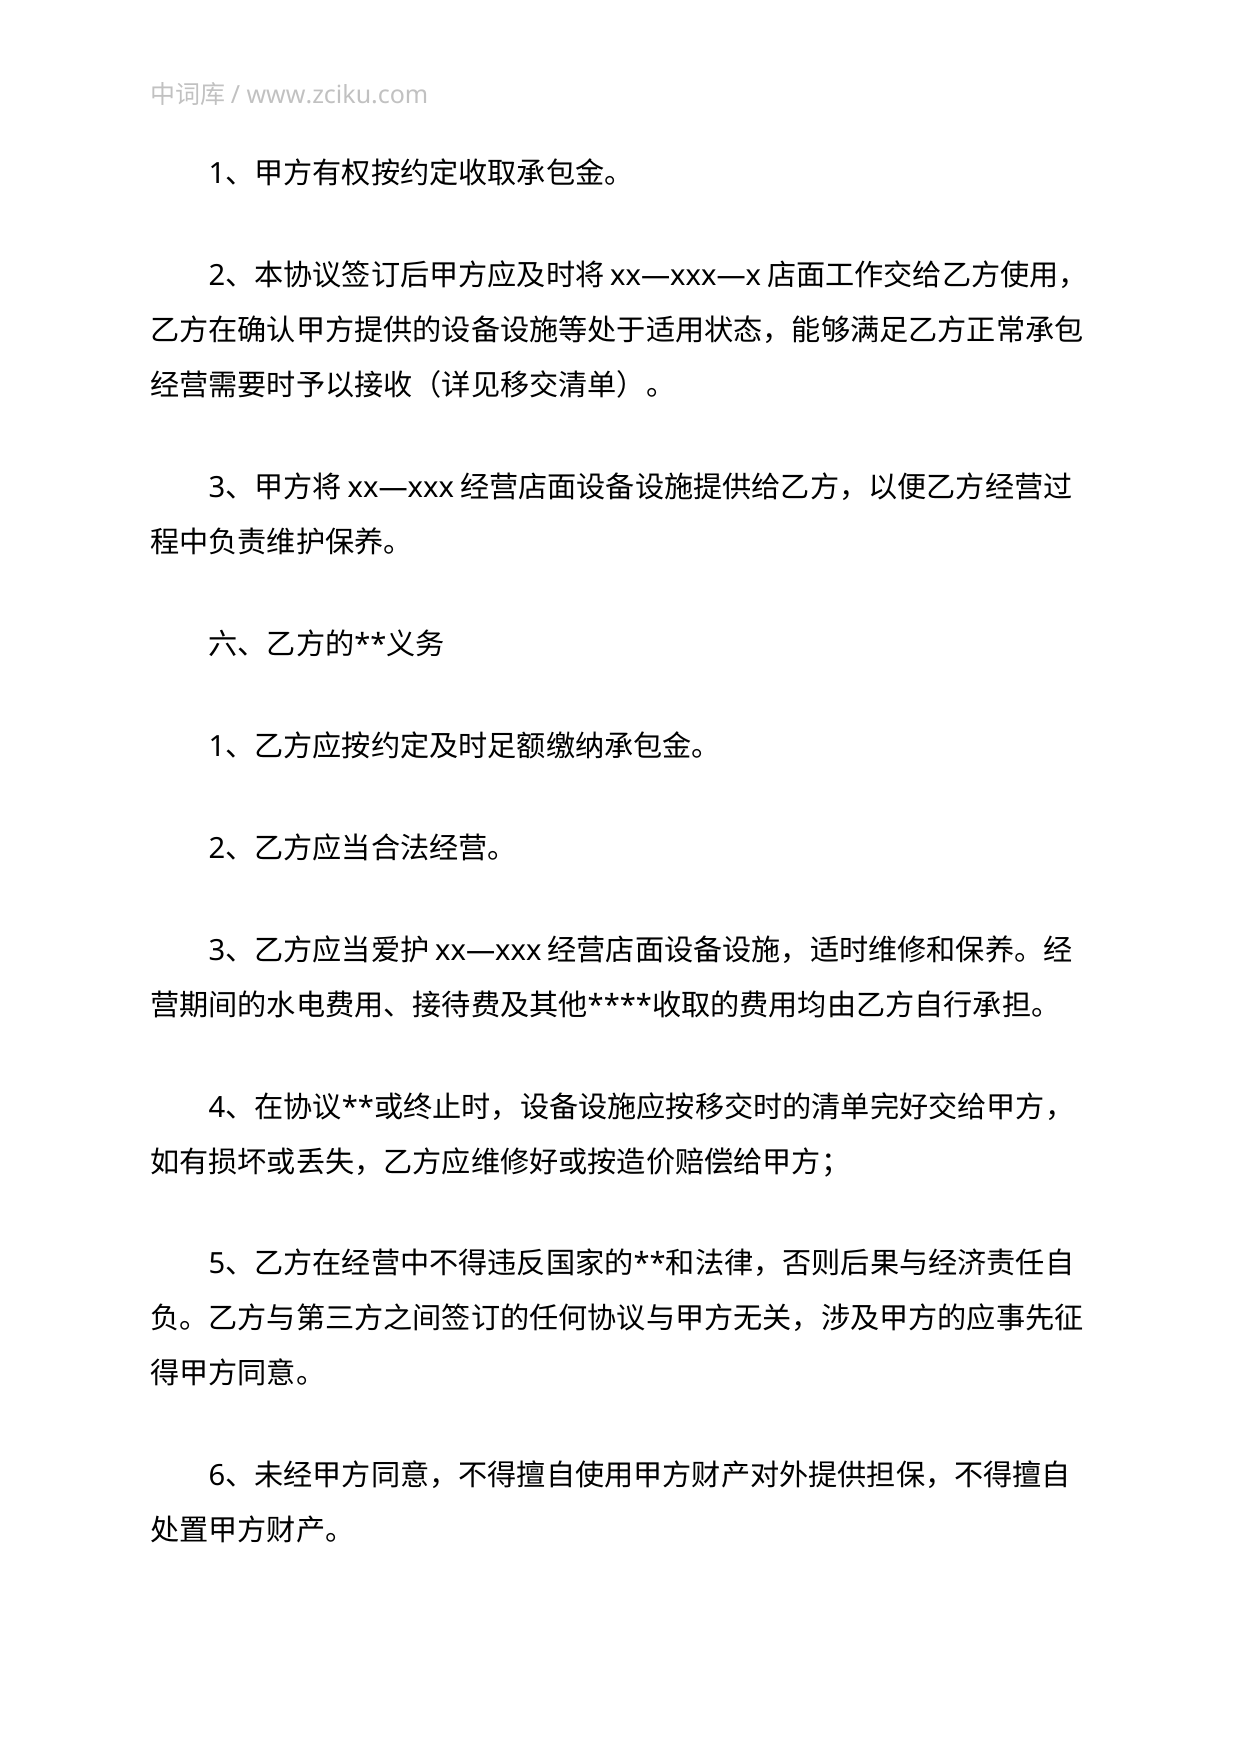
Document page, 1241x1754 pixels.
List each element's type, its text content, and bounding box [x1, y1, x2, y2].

text 4、在协议**或终止时，设备设施应按移交时的清单完好交给甲方，如有损坏或丢失，乙方应维修好或按造价赔偿给甲方； [150, 1083, 1090, 1181]
text 3、乙方应当爱护xx—xxx经营店面设备设施，适时维修和保养。经营期间的水电费用、接待费及其他****收取的费用均由乙方自行承担。 [150, 926, 1090, 1024]
text 1、甲方有权按约定收取承包金。 [150, 150, 1090, 192]
text 5、乙方在经营中不得违反国家的**和法律，否则后果与经济责任自负。乙方与第三方之间签订的任何协议与甲方无关，涉及甲方的应事先征得甲方同意。 [150, 1240, 1090, 1392]
text 3、甲方将xx—xxx经营店面设备设施提供给乙方，以便乙方经营过程中负责维护保养。 [150, 464, 1090, 561]
text 2、乙方应当合法经营。 [150, 824, 1090, 867]
text 六、乙方的**义务 [150, 620, 1090, 663]
text 2、本协议签订后甲方应及时将xx—xxx—x店面工作交给乙方使用，乙方在确认甲方提供的设备设施等处于适用状态，能够满足乙方正常承包经营需要时予以接收（详见移交清单）。 [150, 252, 1090, 404]
text 6、未经甲方同意，不得擅自使用甲方财产对外提供担保，不得擅自处置甲方财产。 [150, 1452, 1090, 1549]
text 1、乙方应按约定及时足额缴纳承包金。 [150, 722, 1090, 765]
